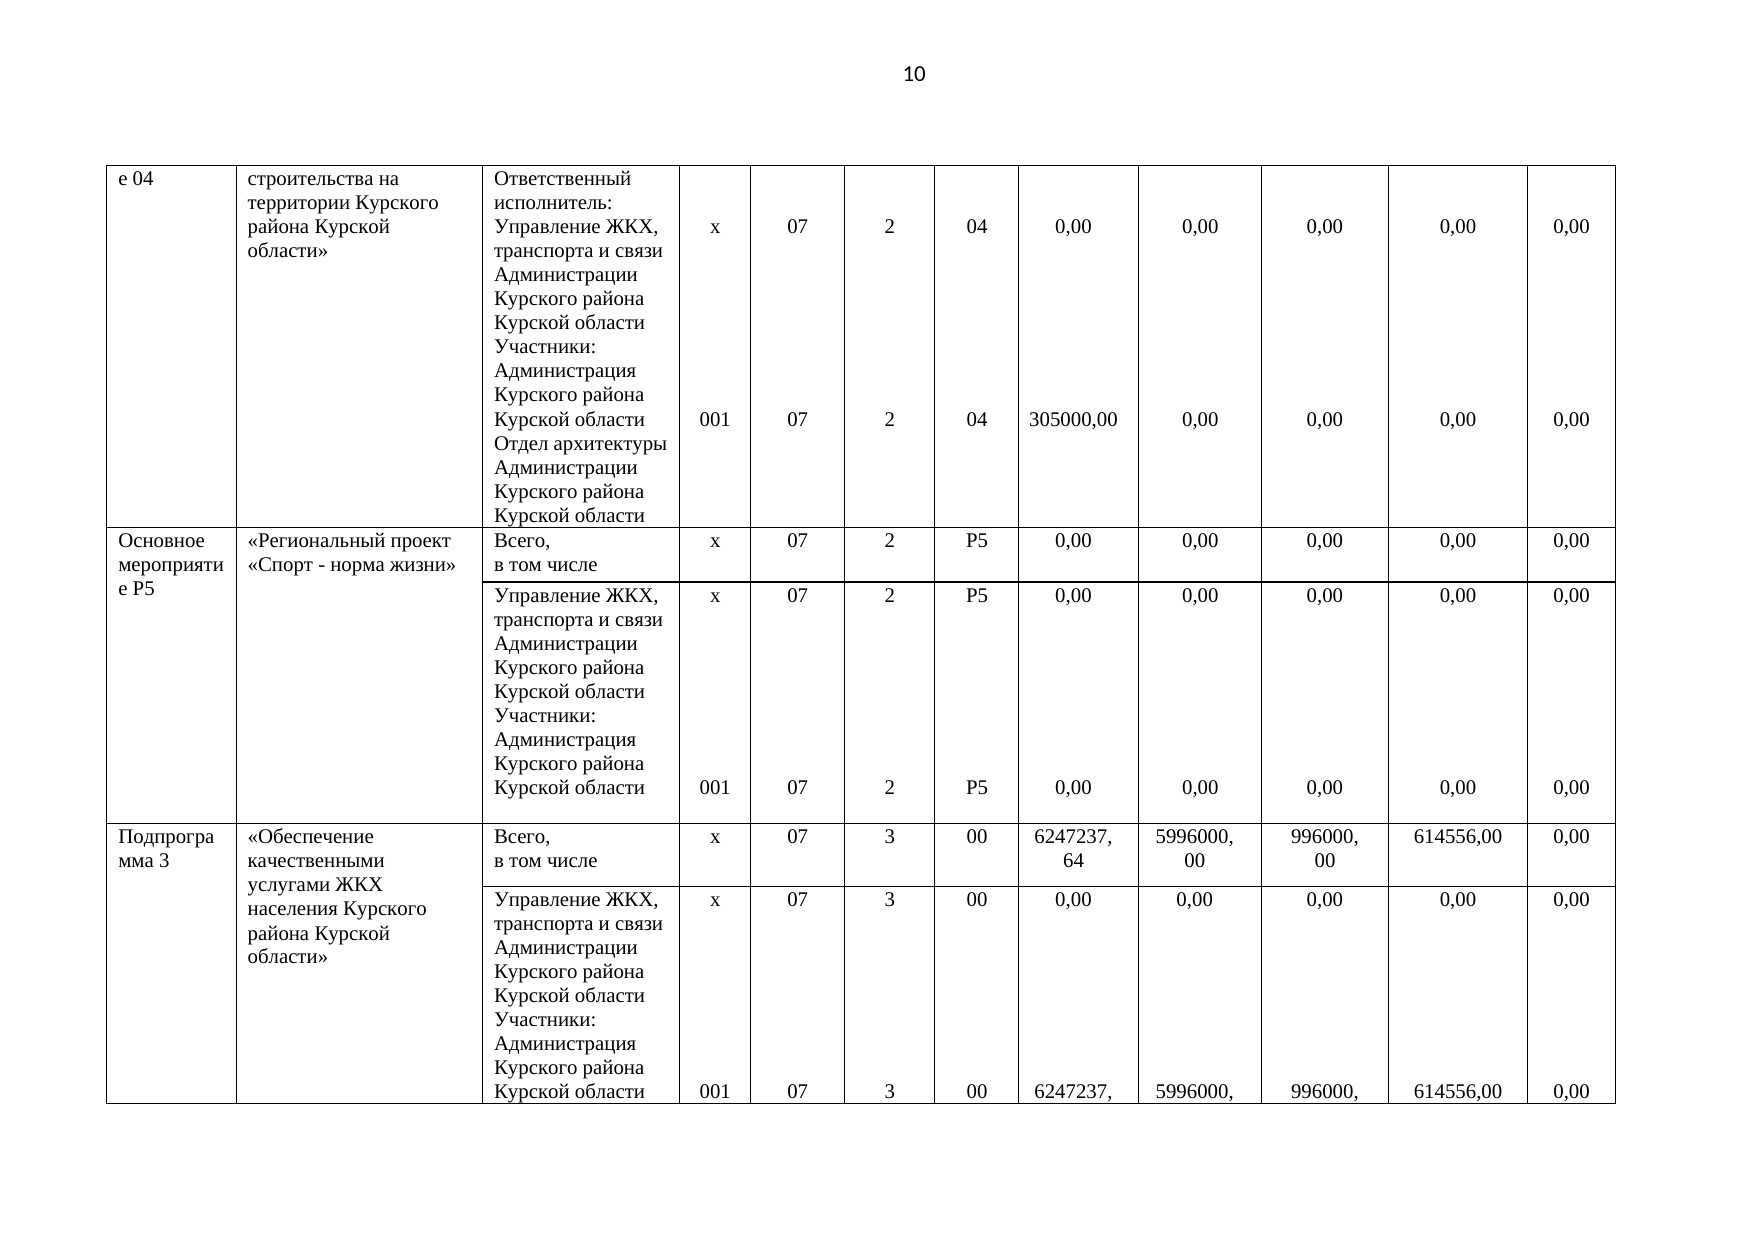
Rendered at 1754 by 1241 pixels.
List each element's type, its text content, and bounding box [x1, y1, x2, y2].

table_cell 0,00 0,00 [1139, 166, 1261, 527]
table_cell 0,00 0,00 [1262, 583, 1388, 823]
table_cell «Региональный проект «Спорт - норма жизни» [237, 528, 482, 823]
table_cell 0,00 0,00 [1528, 583, 1615, 823]
table_cell 996000, 00 [1262, 824, 1388, 886]
table_cell 0,00 0,00 [1389, 166, 1527, 527]
table_cell х 001 [680, 166, 750, 527]
table_cell х [680, 824, 750, 886]
table_cell 0,00 [1139, 528, 1261, 581]
table_cell 0,00 0,00 [1528, 887, 1615, 1103]
table_cell 2 [845, 528, 934, 581]
table_cell 0,00 996000, 00 [1262, 887, 1388, 1103]
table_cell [237, 166, 482, 527]
table_cell х 001 [680, 887, 750, 1103]
table_cell 04 04 [935, 166, 1018, 527]
table_cell 07 [751, 824, 844, 886]
table_cell Основное мероприятие Р5 [107, 528, 236, 823]
table_cell Всего, в том числе [483, 824, 679, 886]
table_cell 614556,00 [1389, 824, 1527, 886]
table_cell Управление ЖКХ, транспорта и связи Администрации Курского района Курской области Участники: Администрация Курского района Курской области [483, 583, 679, 823]
table_cell 0,00 305000,00 [1019, 166, 1138, 527]
table_cell 00 00 [935, 887, 1018, 1103]
table_cell 0,00 0,00 [1139, 583, 1261, 823]
table_cell 0,00 [1019, 528, 1138, 581]
table_cell 0,00 0,00 [1528, 166, 1615, 527]
table_cell 0,00 6247237, 64 [1019, 887, 1138, 1103]
table_cell 0,00 5996000, 00 [1139, 887, 1261, 1103]
table_cell «Обеспечение качественными услугами ЖКХ населения Курского района Курской области» [237, 824, 482, 1103]
table_cell х [680, 528, 750, 581]
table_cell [107, 166, 236, 527]
table_cell 07 [751, 528, 844, 581]
table_cell 0,00 0,00 [1019, 583, 1138, 823]
table_cell 0,00 0,00 [1389, 583, 1527, 823]
table_cell 2 2 [845, 166, 934, 527]
table_cell 5996000, 00 [1139, 824, 1261, 886]
table_cell Р5 Р5 [935, 583, 1018, 823]
table_cell 07 07 [751, 887, 844, 1103]
table_cell 07 07 [751, 166, 844, 527]
table_cell 0,00 0,00 [1262, 166, 1388, 527]
table_cell 3 3 [845, 887, 934, 1103]
table_cell 00 [935, 824, 1018, 886]
table_cell 3 [845, 824, 934, 886]
table_cell 0,00 [1528, 528, 1615, 581]
table_cell Р5 [935, 528, 1018, 581]
table_cell х 001 [680, 583, 750, 823]
table_cell 07 07 [751, 583, 844, 823]
table_cell Подпрограмма 3 [107, 824, 236, 1103]
table_cell 0,00 [1262, 528, 1388, 581]
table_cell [483, 887, 679, 1103]
table_cell 0,00 614556,00 [1389, 887, 1527, 1103]
table_cell 6247237, 64 [1019, 824, 1138, 886]
table_cell 0,00 [1389, 528, 1527, 581]
table_cell Всего, в том числе [483, 528, 679, 581]
table_cell 0,00 [1528, 824, 1615, 886]
table_cell 2 2 [845, 583, 934, 823]
